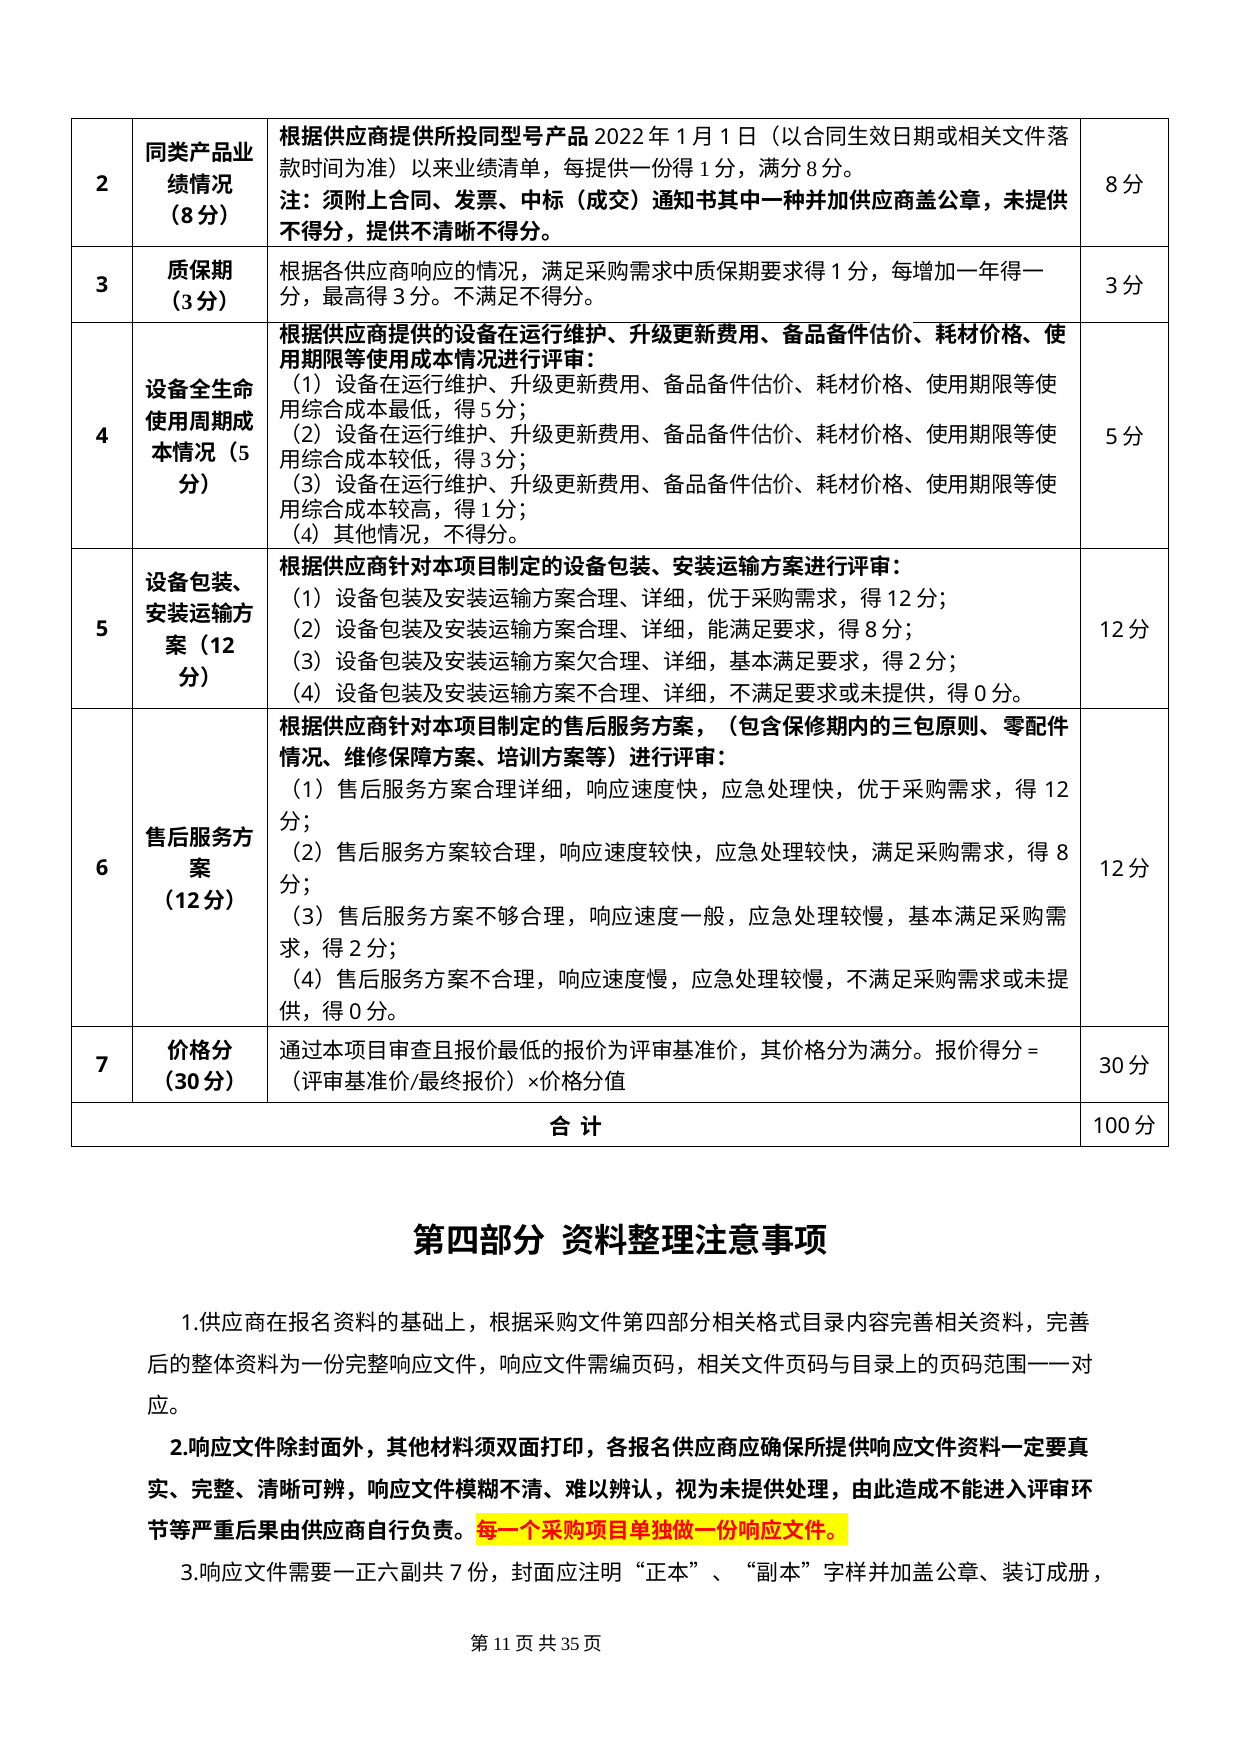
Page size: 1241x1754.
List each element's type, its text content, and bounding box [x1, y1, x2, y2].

table_cell 100分 [1081, 1103, 1168, 1146]
table_cell 合 计 [72, 1103, 1080, 1146]
table_cell 根据供应商针对本项目制定的售后服务方案，（包含保修期内的三包原则、零配件情况、维修保障方案、培训方案等）进行评审： （1）售后服务方案合理详细，响应速度快，应急处理快，优于采购需求，得12分； （2）售后服务方案较合理，响应速度较快，应急处理较快，满足采购需求，得8分； （3）售后服务方案不够合理，响应速度一般，应急处理较慢，基本满足采购需求，得2分； （4）售后服务方案不合理，响应速度慢，应急处理较慢，不满足采购需求或未提供，得0分。 [268, 709, 1080, 1026]
table_cell 质保期 （3分） [133, 247, 267, 322]
table_cell 6 [72, 709, 132, 1026]
table_cell 价格分 （30分） [133, 1027, 267, 1102]
table_cell 根据供应商提供的设备在运行维护、升级更新费用、备品备件估价、耗材价格、使用期限等使用成本情况进行评审： （1）设备在运行维护、升级更新费用、备品备件估价、耗材价格、使用期限等使用综合成本最低，得5分； （2）设备在运行维护、升级更新费用、备品备件估价、耗材价格、使用期限等使用综合成本较低，得3分； （3）设备在运行维护、升级更新费用、备品备件估价、耗材价格、使用期限等使用综合成本较高，得1分； （4）其他情况，不得分。 [268, 323, 1080, 548]
table_cell 3 [72, 247, 132, 322]
table_cell 设备全生命使用周期成本情况（5分） [133, 323, 267, 548]
table_cell 5 [72, 549, 132, 708]
table_cell 售后服务方案 （12分） [133, 709, 267, 1026]
table_cell 设备包装、安装运输方案（12分） [133, 549, 267, 708]
table_cell 根据各供应商响应的情况，满足采购需求中质保期要求得1分，每增加一年得一分，最高得3分。不满足不得分。 [268, 247, 1080, 322]
text 第四部分 资料整理注意事项 [148, 1222, 1093, 1259]
table_cell 4 [72, 323, 132, 548]
table_cell 5分 [1081, 323, 1168, 548]
table_cell 2 [72, 119, 132, 246]
table_cell 12分 [1081, 549, 1168, 708]
table_cell 7 [72, 1027, 132, 1102]
text 2.响应文件除封面外，其他材料须双面打印，各报名供应商应确保所提供响应文件资料一定要真实、完整、清晰可辨，响应文件模糊不清、难以辨认，视为未提供处理，由此造成不能进入评审环节等严重后果由供应商自行负责。每一个采购项目单独做一份响应文件。 [148, 1422, 1093, 1547]
table_cell 同类产品业绩情况 （8分） [133, 119, 267, 246]
text 1.供应商在报名资料的基础上，根据采购文件第四部分相关格式目录内容完善相关资料，完善后的整体资料为一份完整响应文件，响应文件需编页码，相关文件页码与目录上的页码范围一一对应。 [148, 1297, 1093, 1422]
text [148, 1547, 1093, 1589]
table_cell 根据供应商提供所投同型号产品2022年1月1日（以合同生效日期或相关文件落款时间为准）以来业绩清单，每提供一份得1分，满分8分。 注：须附上合同、发票、中标（成交）通知书其中一种并加供应商盖公章，未提供不得分，提供不清晰不得分。 [268, 119, 1080, 246]
table_cell 30分 [1081, 1027, 1168, 1102]
table_cell 根据供应商针对本项目制定的设备包装、安装运输方案进行评审： （1）设备包装及安装运输方案合理、详细，优于采购需求，得12分； （2）设备包装及安装运输方案合理、详细，能满足要求，得8分； （3）设备包装及安装运输方案欠合理、详细，基本满足要求，得2分； （4）设备包装及安装运输方案不合理、详细，不满足要求或未提供，得0分。 [268, 549, 1080, 708]
table_cell 通过本项目审查且报价最低的报价为评审基准价，其价格分为满分。报价得分 = （评审基准价/最终报价）×价格分值 [268, 1027, 1080, 1102]
table_cell 8分 [1081, 119, 1168, 246]
table_cell 3分 [1081, 247, 1168, 322]
table_cell 12分 [1081, 709, 1168, 1026]
